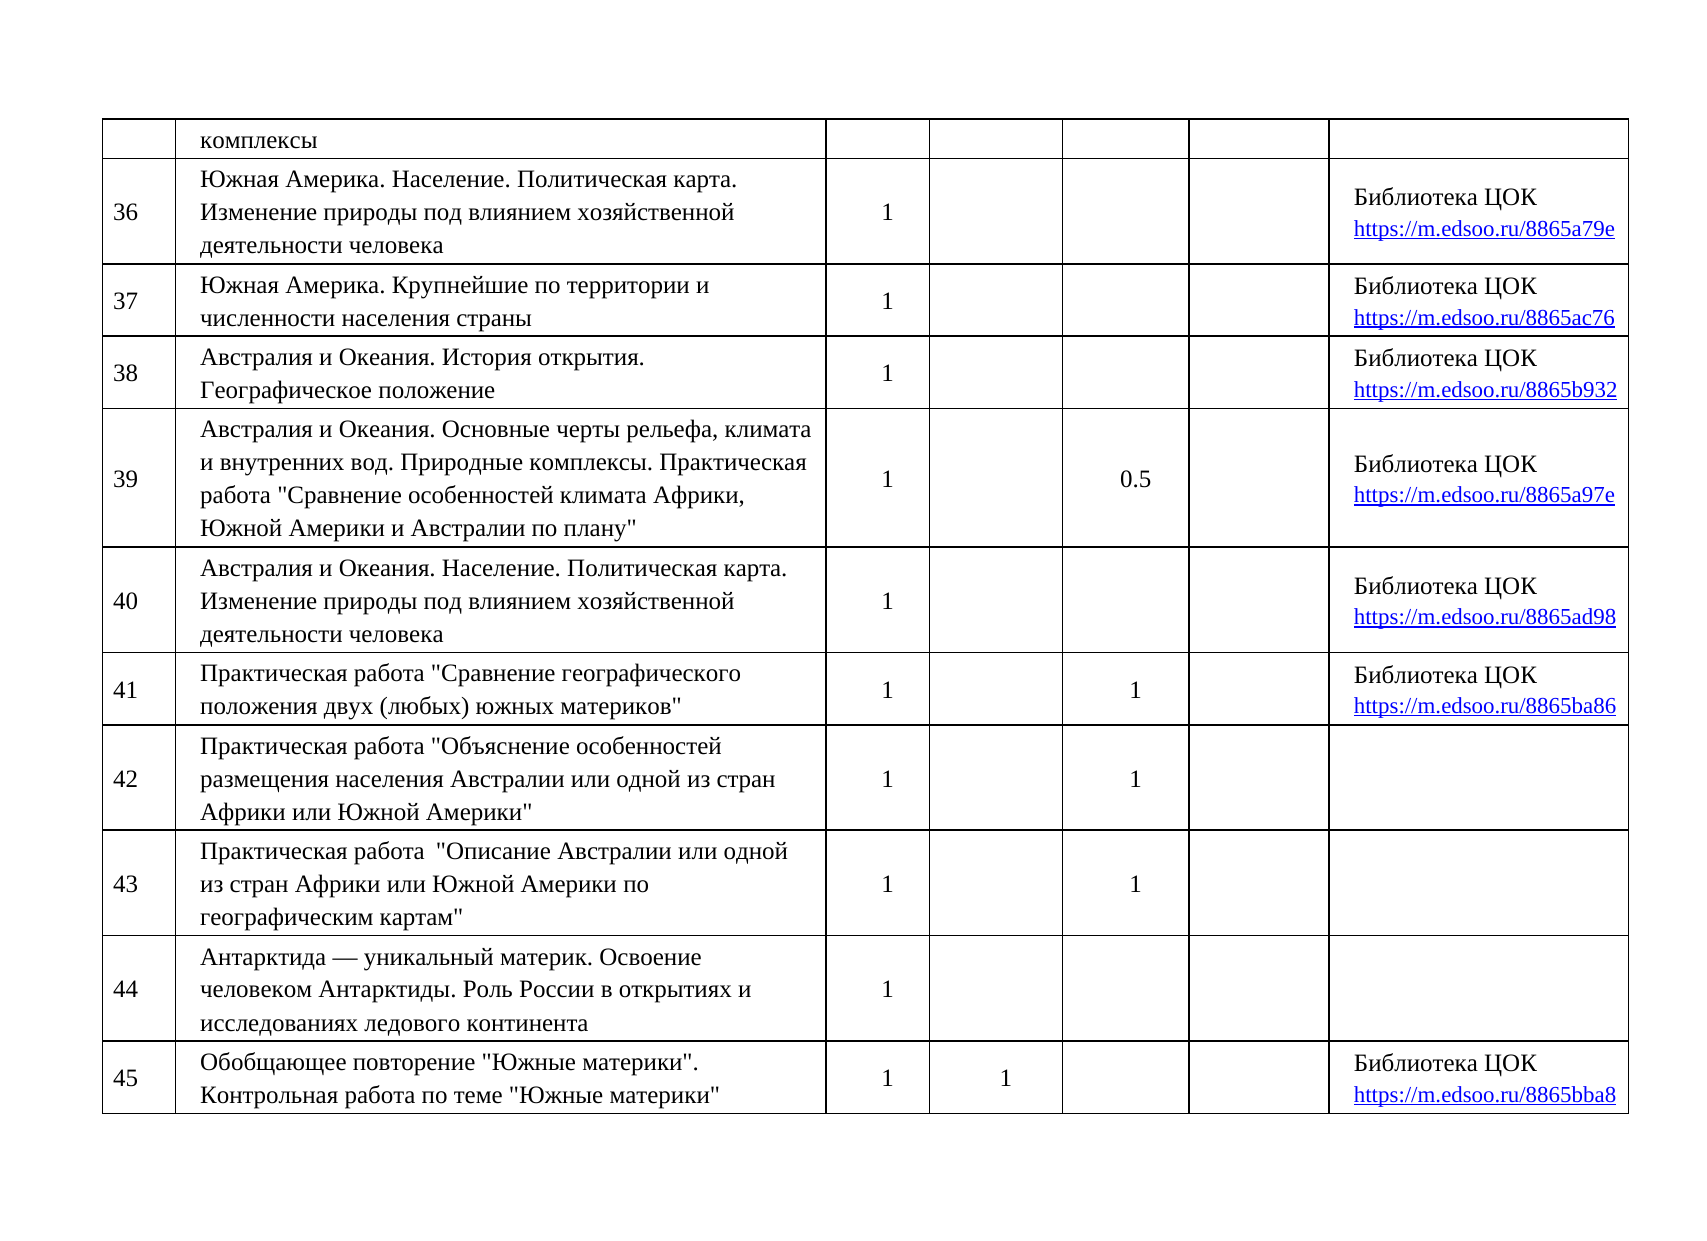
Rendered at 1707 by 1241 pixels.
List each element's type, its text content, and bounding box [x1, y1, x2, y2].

table_cell [1063, 1042, 1188, 1113]
table_cell 1 [827, 409, 929, 546]
table_cell [1190, 936, 1328, 1040]
table_cell 42 [103, 726, 175, 829]
table_cell Библиотека ЦОК https://m.edsoo.ru/8865ba86 [1330, 653, 1628, 724]
table_cell [930, 265, 1062, 335]
table_cell [1330, 936, 1628, 1040]
table_cell Австралия и Океания. История открытия. Географическое положение [176, 337, 825, 408]
table_cell [930, 831, 1062, 935]
table_cell Практическая работа "Сравнение географического положения двух (любых) южных материков" [176, 653, 825, 724]
table_cell Австралия и Океания. Основные черты рельефа, климата и внутренних вод. Природные комплексы. Практическая работа "Сравнение особенностей климата Африки, Южной Америки и Австралии по плану" [176, 409, 825, 546]
table_cell 1 [827, 831, 929, 935]
table_cell [930, 936, 1062, 1040]
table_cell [176, 120, 825, 157]
table_cell 39 [103, 409, 175, 546]
table_cell 1 [827, 936, 929, 1040]
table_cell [1330, 120, 1628, 157]
table_cell 1 [827, 726, 929, 829]
table_cell [1190, 337, 1328, 408]
table_cell [930, 548, 1062, 652]
table_cell [1190, 409, 1328, 546]
table_cell [1063, 548, 1188, 652]
table_cell 1 [827, 120, 929, 157]
table_cell 1 [827, 653, 929, 724]
table_cell [1330, 726, 1628, 829]
table_cell [1190, 653, 1328, 724]
table_cell [930, 726, 1062, 829]
table_cell Южная Америка. Крупнейшие по территории и численности населения страны [176, 265, 825, 335]
table_cell Австралия и Океания. Население. Политическая карта. Изменение природы под влиянием хозяйственной деятельности человека [176, 548, 825, 652]
table_cell 1 [1063, 831, 1188, 935]
table_cell [1190, 120, 1328, 157]
table_cell 1 [827, 159, 929, 263]
table_cell [1330, 831, 1628, 935]
table_cell Библиотека ЦОК https://m.edsoo.ru/8865b932 [1330, 337, 1628, 408]
table_cell [1190, 1042, 1328, 1113]
table_cell 43 [103, 831, 175, 935]
table_cell 35 [103, 120, 175, 157]
table_cell Библиотека ЦОК https://m.edsoo.ru/8865ad98 [1330, 548, 1628, 652]
table_cell [1063, 120, 1188, 157]
table_cell Антарктида — уникальный материк. Освоение человеком Антарктиды. Роль России в открытиях и исследованиях ледового континента [176, 936, 825, 1040]
table_cell 1 [827, 548, 929, 652]
table_cell 1 [1063, 653, 1188, 724]
table_cell 36 [103, 159, 175, 263]
table_cell [1063, 936, 1188, 1040]
table_cell 44 [103, 936, 175, 1040]
table_cell [1190, 265, 1328, 335]
table_cell Библиотека ЦОК https://m.edsoo.ru/8865a79e [1330, 159, 1628, 263]
table_cell [1063, 265, 1188, 335]
table_cell 37 [103, 265, 175, 335]
table_cell [930, 159, 1062, 263]
table_cell Библиотека ЦОК https://m.edsoo.ru/8865bba8 [1330, 1042, 1628, 1113]
table_cell [930, 409, 1062, 546]
table_cell [1190, 726, 1328, 829]
table_cell 1 [930, 1042, 1062, 1113]
table_cell [930, 120, 1062, 157]
table_cell [930, 653, 1062, 724]
table_cell 1 [1063, 726, 1188, 829]
table_cell Библиотека ЦОК https://m.edsoo.ru/8865ac76 [1330, 265, 1628, 335]
table_cell [1063, 337, 1188, 408]
table_cell 1 [827, 265, 929, 335]
table_cell 45 [103, 1042, 175, 1113]
table_cell [1190, 548, 1328, 652]
table_cell 1 [827, 1042, 929, 1113]
table_cell Практическая работа "Объяснение особенностей размещения населения Австралии или одной из стран Африки или Южной Америки" [176, 726, 825, 829]
table_cell 0.5 [1063, 409, 1188, 546]
table_cell Библиотека ЦОК https://m.edsoo.ru/8865a97e [1330, 409, 1628, 546]
table_cell 1 [827, 337, 929, 408]
table_cell 40 [103, 548, 175, 652]
table_cell [1190, 159, 1328, 263]
table_cell 38 [103, 337, 175, 408]
table_cell Практическая работа "Описание Австралии или одной из стран Африки или Южной Америки по географическим картам" [176, 831, 825, 935]
table_cell 41 [103, 653, 175, 724]
table_cell Обобщающее повторение "Южные материки". Контрольная работа по теме "Южные материки" [176, 1042, 825, 1113]
table_cell Южная Америка. Население. Политическая карта. Изменение природы под влиянием хозяйственной деятельности человека [176, 159, 825, 263]
table_cell [1063, 159, 1188, 263]
table_cell [1190, 831, 1328, 935]
table_cell [930, 337, 1062, 408]
